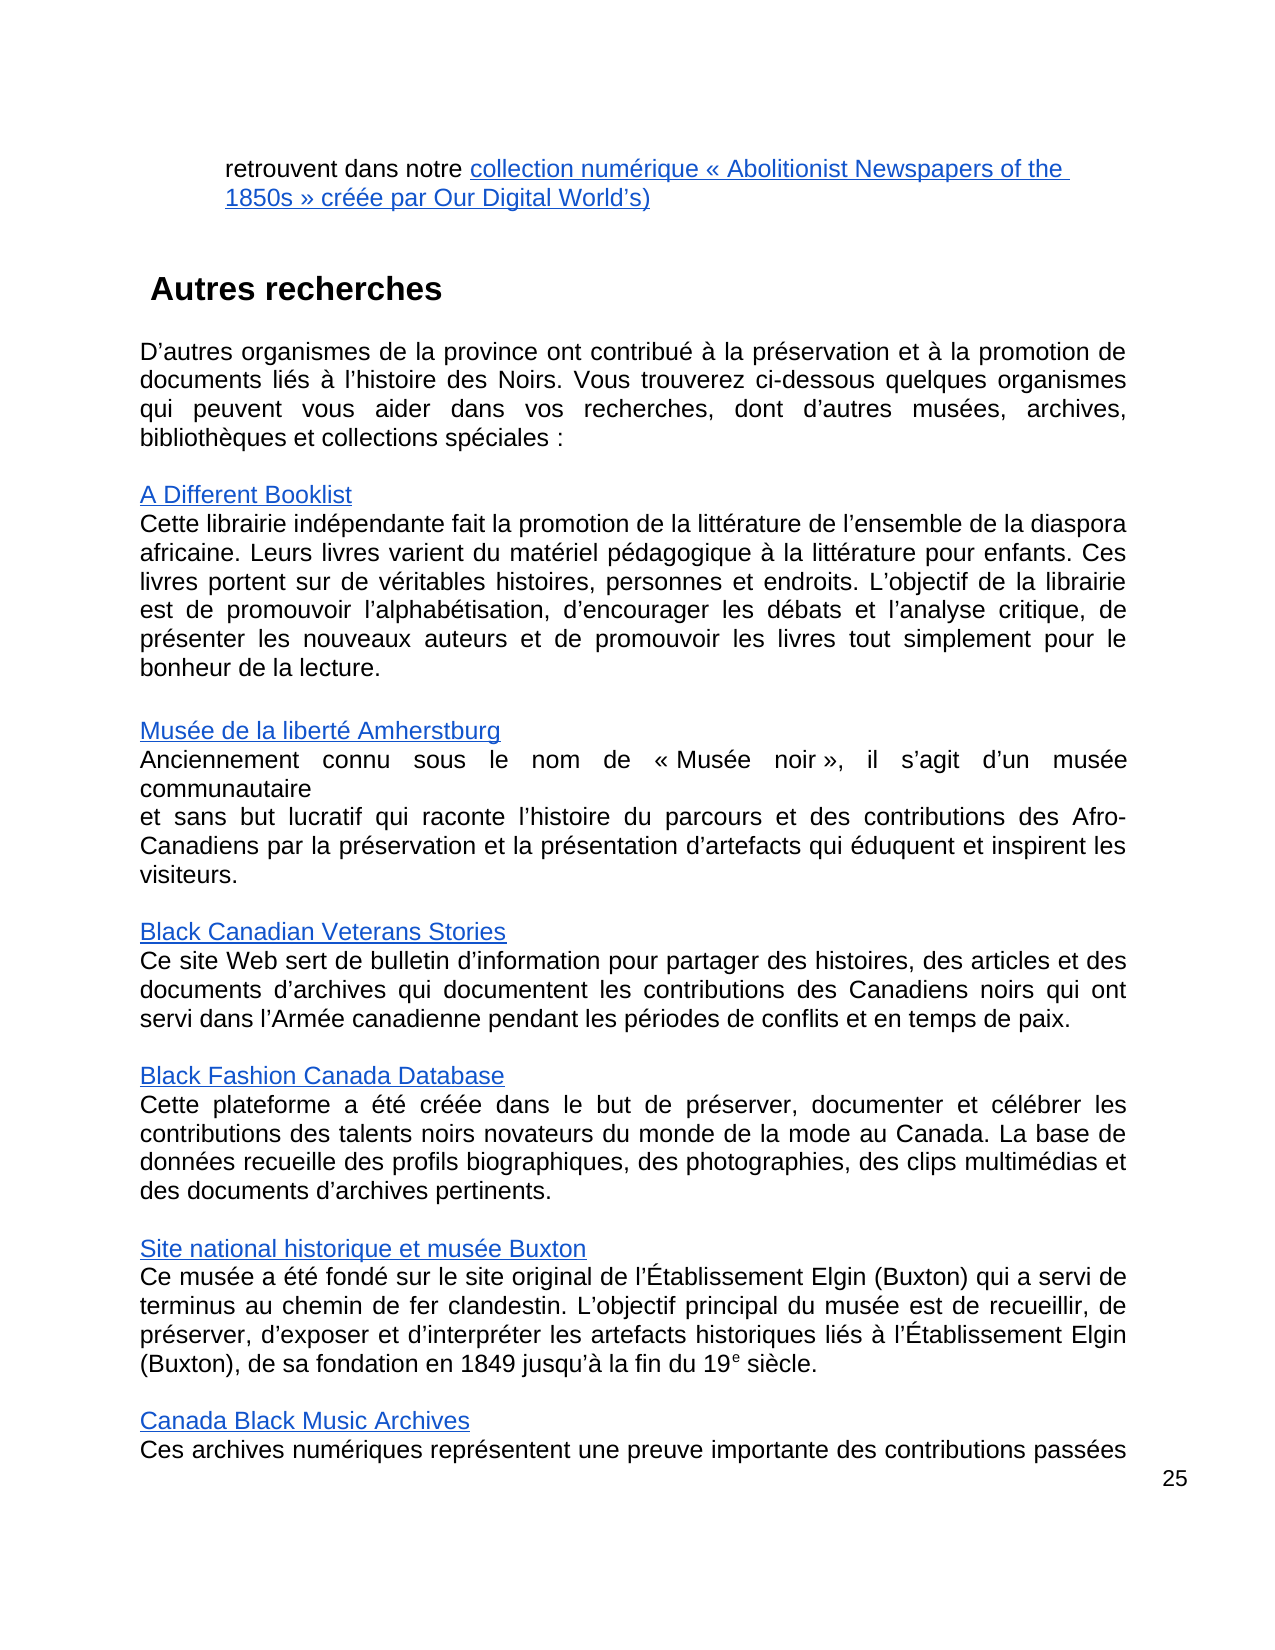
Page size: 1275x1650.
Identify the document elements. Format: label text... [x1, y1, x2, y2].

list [187, 154, 1128, 212]
text Musée de la liberté Amherstburg [139, 716, 1128, 745]
text Ce site Web sert de bulletin d’information pour partager des histoires, des articles et des documents d’archives qui documentent les contributions des Canadiens noirs qui ont servi dans l’Armée canadienne pendant les périodes de conflits et en temps de paix. [139, 946, 1128, 1032]
text Ce musée a été fondé sur le site original de l’Établissement Elgin (Buxton) qui a servi de terminus au chemin de fer clandestin. L’objectif principal du musée est de recueillir, de préserver, d’exposer et d’interpréter les artefacts historiques liés à l’Établissement Elgin (Buxton), de sa fondation en 1849 jusqu’à la fin du 19e siècle. [139, 1262, 1128, 1377]
subtitle Autres recherches [139, 269, 1128, 308]
text Anciennement connu sous le nom de « Musée noir », il s’agit d’un musée communautaire [139, 745, 1128, 802]
text Black Canadian Veterans Stories [139, 917, 1128, 946]
text A Different Booklist [139, 480, 1128, 509]
text D’autres organismes de la province ont contribué à la préservation et à la promotion de documents liés à l’histoire des Noirs. Vous trouverez ci-dessous quelques organismes qui peuvent vous aider dans vos recherches, dont d’autres musées, archives, bibliothèques et collections spéciales : [139, 336, 1128, 451]
text Cette plateforme a été créée dans le but de préserver, documenter et célébrer les contributions des talents noirs novateurs du monde de la mode au Canada. La base de données recueille des profils biographiques, des photographies, des clips multimédias et des documents d’archives pertinents. [139, 1090, 1128, 1205]
text Black Fashion Canada Database [139, 1061, 1128, 1090]
text Cette librairie indépendante fait la promotion de la littérature de l’ensemble de la diaspora africaine. Leurs livres varient du matériel pédagogique à la littérature pour enfants. Ces livres portent sur de véritables histoires, personnes et endroits. L’objectif de la librairie est de promouvoir l’alphabétisation, d’encourager les débats et l’analyse critique, de présenter les nouveaux auteurs et de promouvoir les livres tout simplement pour le bonheur de la lecture. [139, 509, 1128, 681]
text et sans but lucratif qui raconte l’histoire du parcours et des contributions des Afro-Canadiens par la préservation et la présentation d’artefacts qui éduquent et inspirent les visiteurs. [139, 802, 1128, 889]
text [139, 1435, 1128, 1464]
text Canada Black Music Archives [139, 1406, 1128, 1435]
text Site national historique et musée Buxton [139, 1234, 1128, 1262]
